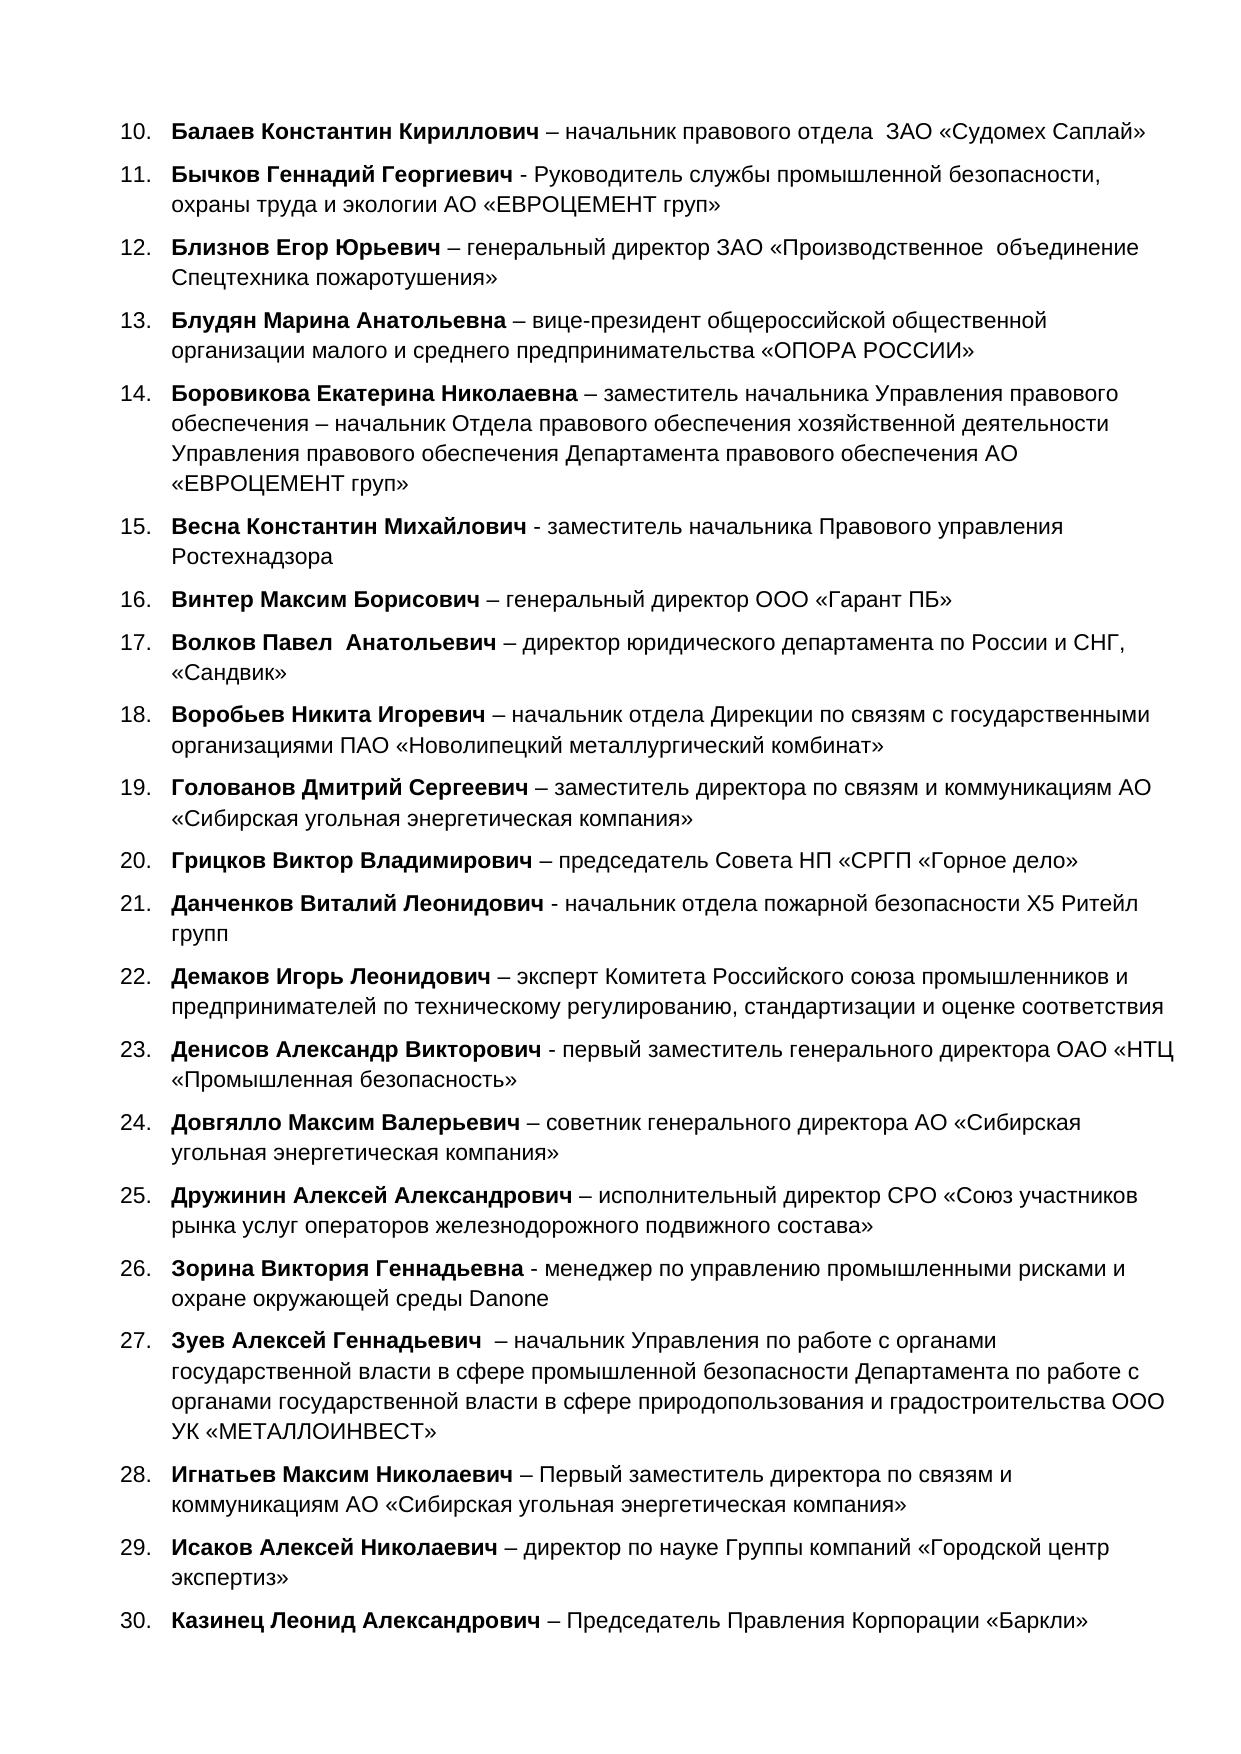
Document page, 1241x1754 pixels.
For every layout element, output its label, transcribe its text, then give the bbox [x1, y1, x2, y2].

list Балаев Константин Кириллович – начальник правового отдела ЗАО «Судомех Саплай» [120, 118, 1181, 144]
list Зуев Алексей Геннадьевич – начальник Управления по работе с органами государственной власти в сфере промышленной безопасности Департамента по работе с органами государственной власти в сфере природопользования и градостроительства ООО УК «МЕТАЛЛОИНВЕСТ» [120, 1327, 1181, 1444]
list Денисов Александр Викторович - первый заместитель генерального директора ОАО «НТЦ «Промышленная безопасность» [120, 1036, 1181, 1092]
list Близнов Егор Юрьевич – генеральный директор ЗАО «Производственное объединение Спецтехника пожаротушения» [120, 234, 1181, 290]
list Казинец Леонид Александрович – Председатель Правления Корпорации «Баркли» [120, 1607, 1181, 1633]
list Волков Павел Анатольевич – директор юридического департамента по России и СНГ, «Сандвик» [120, 628, 1181, 685]
list Бычков Геннадий Георгиевич - Руководитель службы промышленной безопасности, охраны труда и экологии АО «ЕВРОЦЕМЕНТ груп» [120, 161, 1181, 217]
list Зорина Виктория Геннадьевна - менеджер по управлению промышленными рисками и охране окружающей среды Danone [120, 1254, 1181, 1311]
list Дружинин Алексей Александрович – исполнительный директор СРО «Союз участников рынка услуг операторов железнодорожного подвижного состава» [120, 1182, 1181, 1238]
list Воробьев Никита Игоревич – начальник отдела Дирекции по связям с государственными организациями ПАО «Новолипецкий металлургический комбинат» [120, 701, 1181, 758]
list Блудян Марина Анатольевна – вице-президент общероссийской общественной организации малого и среднего предпринимательства «ОПОРА РОССИИ» [120, 307, 1181, 363]
list Весна Константин Михайлович - заместитель начальника Правового управления Ростехнадзора [120, 513, 1181, 569]
list Грицков Виктор Владимирович – председатель Совета НП «СРГП «Горное дело» [120, 847, 1181, 874]
list Демаков Игорь Леонидович – эксперт Комитета Российского союза промышленников и предпринимателей по техническому регулированию, стандартизации и оценке соответствия [120, 963, 1181, 1019]
list Игнатьев Максим Николаевич – Первый заместитель директора по связям и коммуникациям АО «Сибирская угольная энергетическая компания» [120, 1461, 1181, 1517]
list Довгялло Максим Валерьевич – советник генерального директора АО «Сибирская угольная энергетическая компания» [120, 1109, 1181, 1165]
list Голованов Дмитрий Сергеевич – заместитель директора по связям и коммуникациям АО «Сибирская угольная энергетическая компания» [120, 774, 1181, 831]
list Боровикова Екатерина Николаевна – заместитель начальника Управления правового обеспечения – начальник Отдела правового обеспечения хозяйственной деятельности Управления правового обеспечения Департамента правового обеспечения АО «ЕВРОЦЕМЕНТ груп» [120, 379, 1181, 497]
list Данченков Виталий Леонидович - начальник отдела пожарной безопасности Х5 Ритейл групп [120, 890, 1181, 947]
list Исаков Алексей Николаевич – директор по науке Группы компаний «Городской центр экспертиз» [120, 1534, 1181, 1590]
list Винтер Максим Борисович – генеральный директор ООО «Гарант ПБ» [120, 586, 1181, 612]
